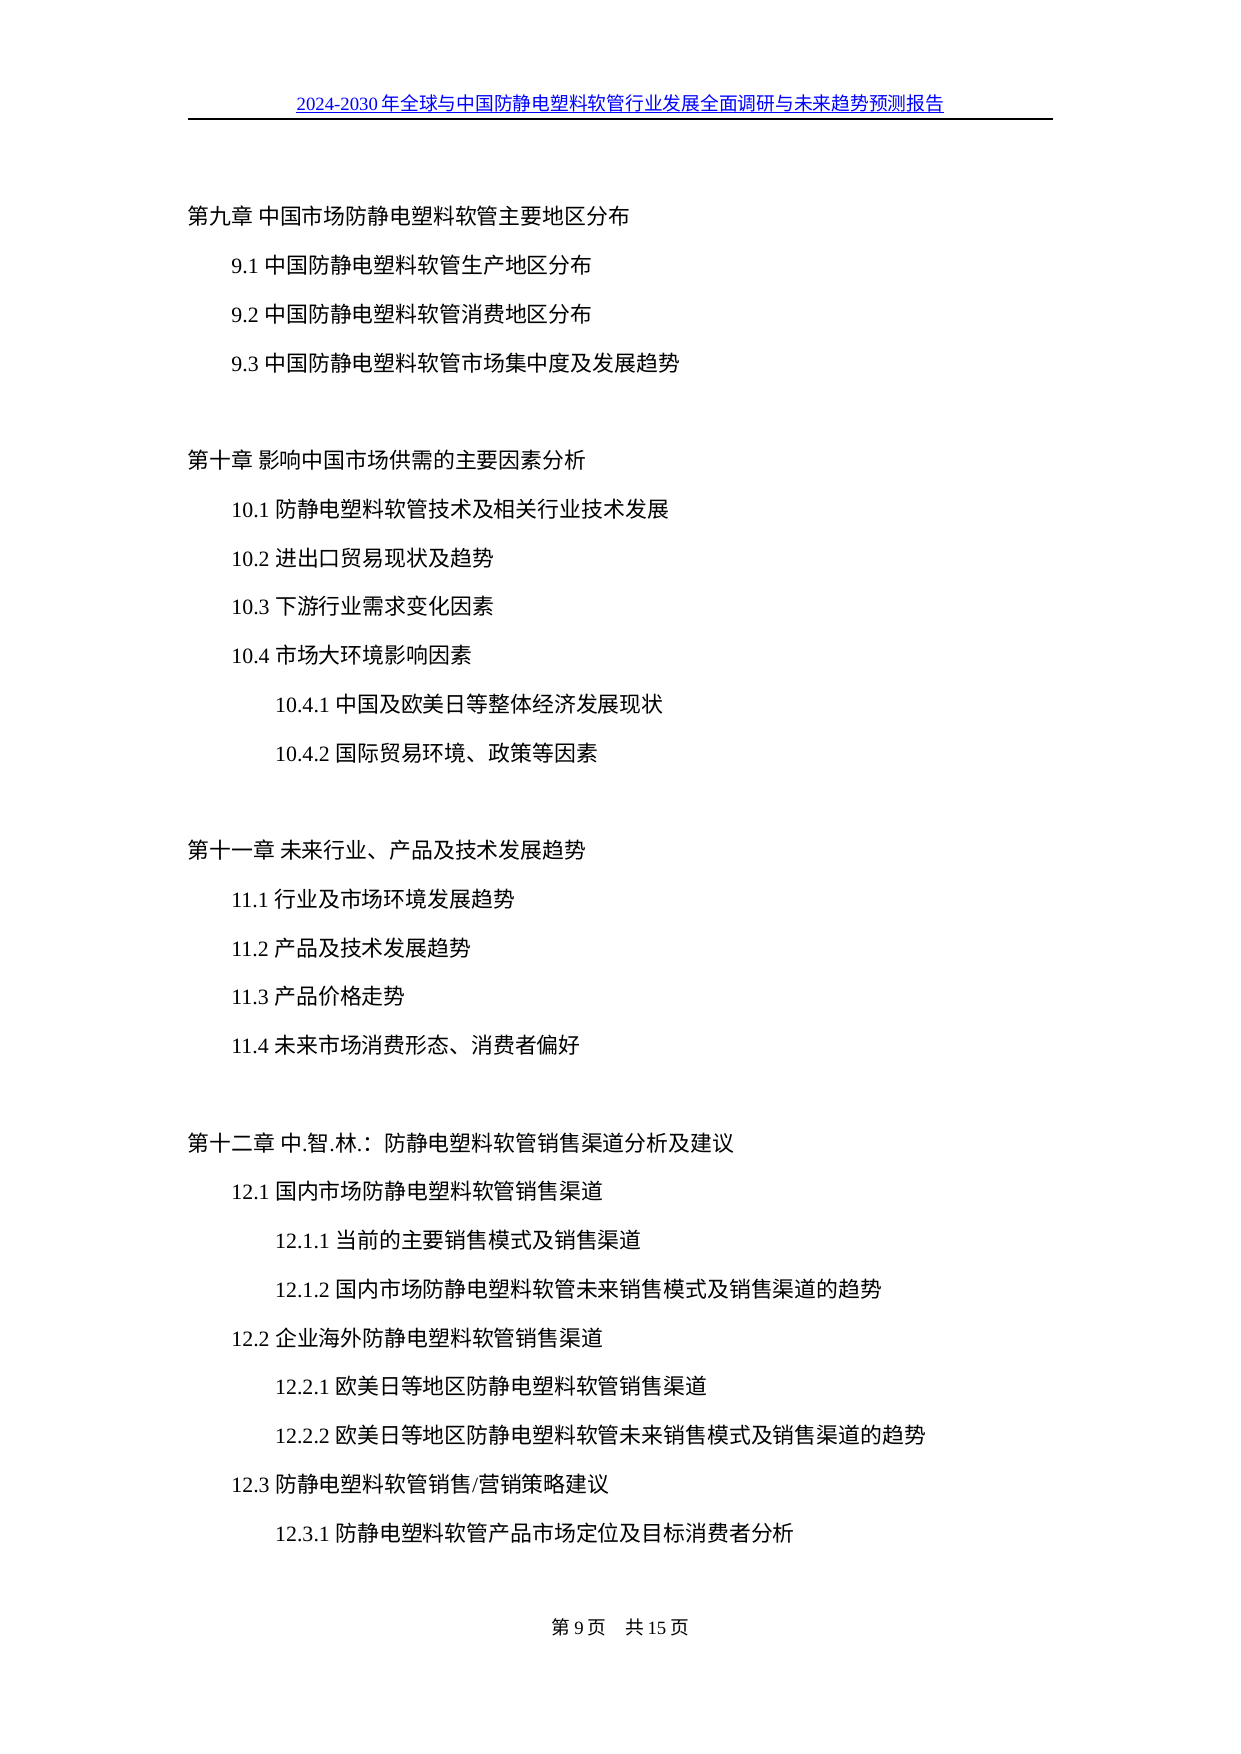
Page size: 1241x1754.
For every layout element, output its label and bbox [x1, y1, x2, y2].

text [187, 150, 1053, 1548]
